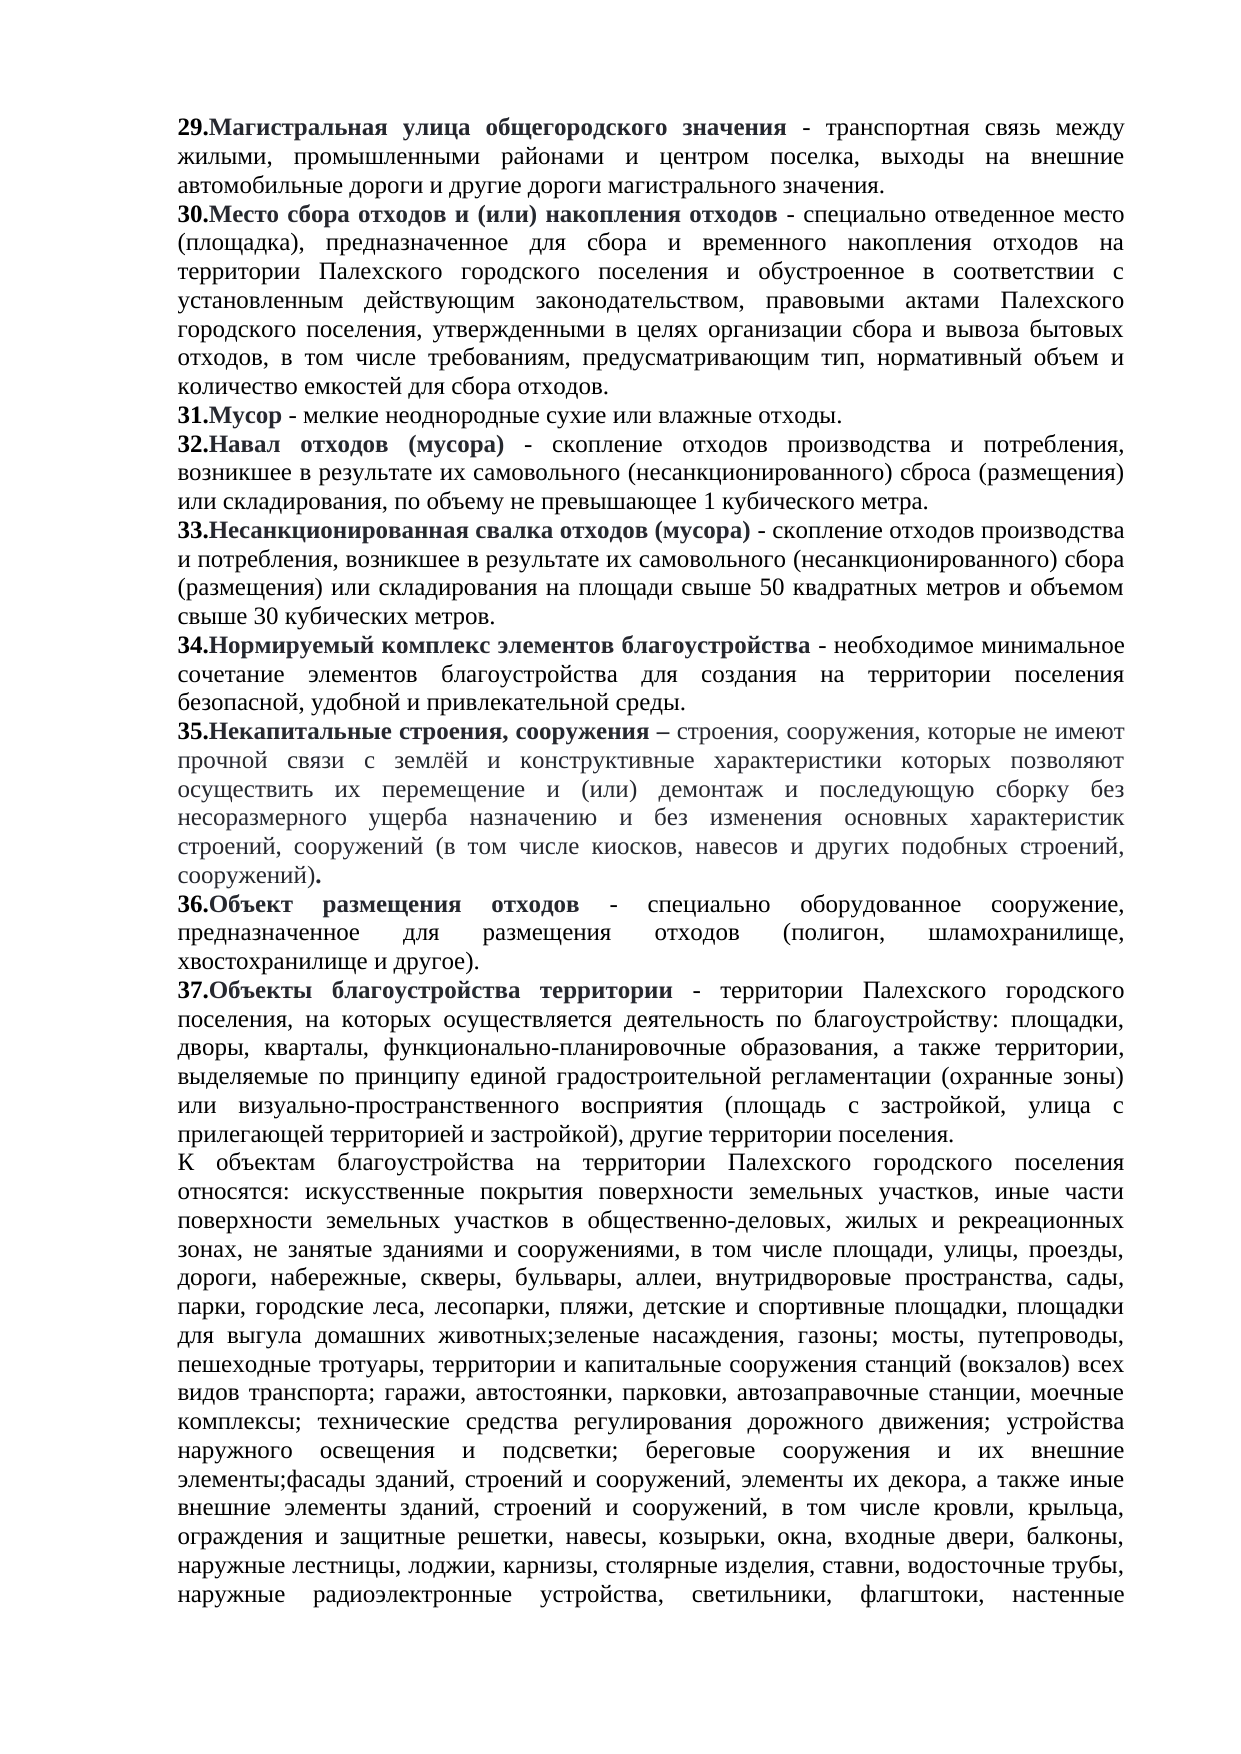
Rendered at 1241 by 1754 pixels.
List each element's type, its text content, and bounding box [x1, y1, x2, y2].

text 36.Объект размещения отходов - специально оборудованное сооружение, предназначенное для размещения отходов (полигон, шламохранилище, хвостохранилище и другое). [177, 889, 1125, 975]
text 30.Место сбора отходов и (или) накопления отходов - специально отведенное место (площадка), предназначенное для сбора и временного накопления отходов на территории Палехского городского поселения и обустроенное в соответствии с установленным действующим законодательством, правовыми актами Палехского городского поселения, утвержденными в целях организации сбора и вывоза бытовых отходов, в том числе требованиям, предусматривающим тип, нормативный объем и количество емкостей для сбора отходов. [177, 199, 1125, 400]
text 33.Несанкционированная свалка отходов (мусора) - скопление отходов производства и потребления, возникшее в результате их самовольного (несанкционированного) сбора (размещения) или складирования на площади свыше 50 квадратных метров и объемом свыше 30 кубических метров. [177, 515, 1125, 630]
text 37.Объекты благоустройства территории - территории Палехского городского поселения, на которых осуществляется деятельность по благоустройству: площадки, дворы, кварталы, функционально-планировочные образования, а также территории, выделяемые по принципу единой градостроительной регламентации (охранные зоны) или визуально-пространственного восприятия (площадь с застройкой, улица с прилегающей территорией и застройкой), другие территории поселения. [177, 975, 1125, 1147]
text 35.Некапитальные строения, сооружения – строения, сооружения, которые не имеют прочной связи с землёй и конструктивные характеристики которых позволяют осуществить их перемещение и (или) демонтаж и последующую сборку без несоразмерного ущерба назначению и без изменения основных характеристик строений, сооружений (в том числе киосков, навесов и других подобных строений, сооружений). [177, 716, 1125, 889]
text 31.Мусор - мелкие неоднородные сухие или влажные отходы. [177, 400, 1125, 429]
text 29.Магистральная улица общегородского значения - транспортная связь между жилыми, промышленными районами и центром поселка, выходы на внешние автомобильные дороги и другие дороги магистрального значения. [177, 112, 1125, 199]
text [177, 1147, 1125, 1607]
text 34.Нормируемый комплекс элементов благоустройства - необходимое минимальное сочетание элементов благоустройства для создания на территории поселения безопасной, удобной и привлекательной среды. [177, 630, 1125, 716]
text 32.Навал отходов (мусора) - скопление отходов производства и потребления, возникшее в результате их самовольного (несанкционированного) сброса (размещения) или складирования, по объему не превышающее 1 кубического метра. [177, 429, 1125, 515]
